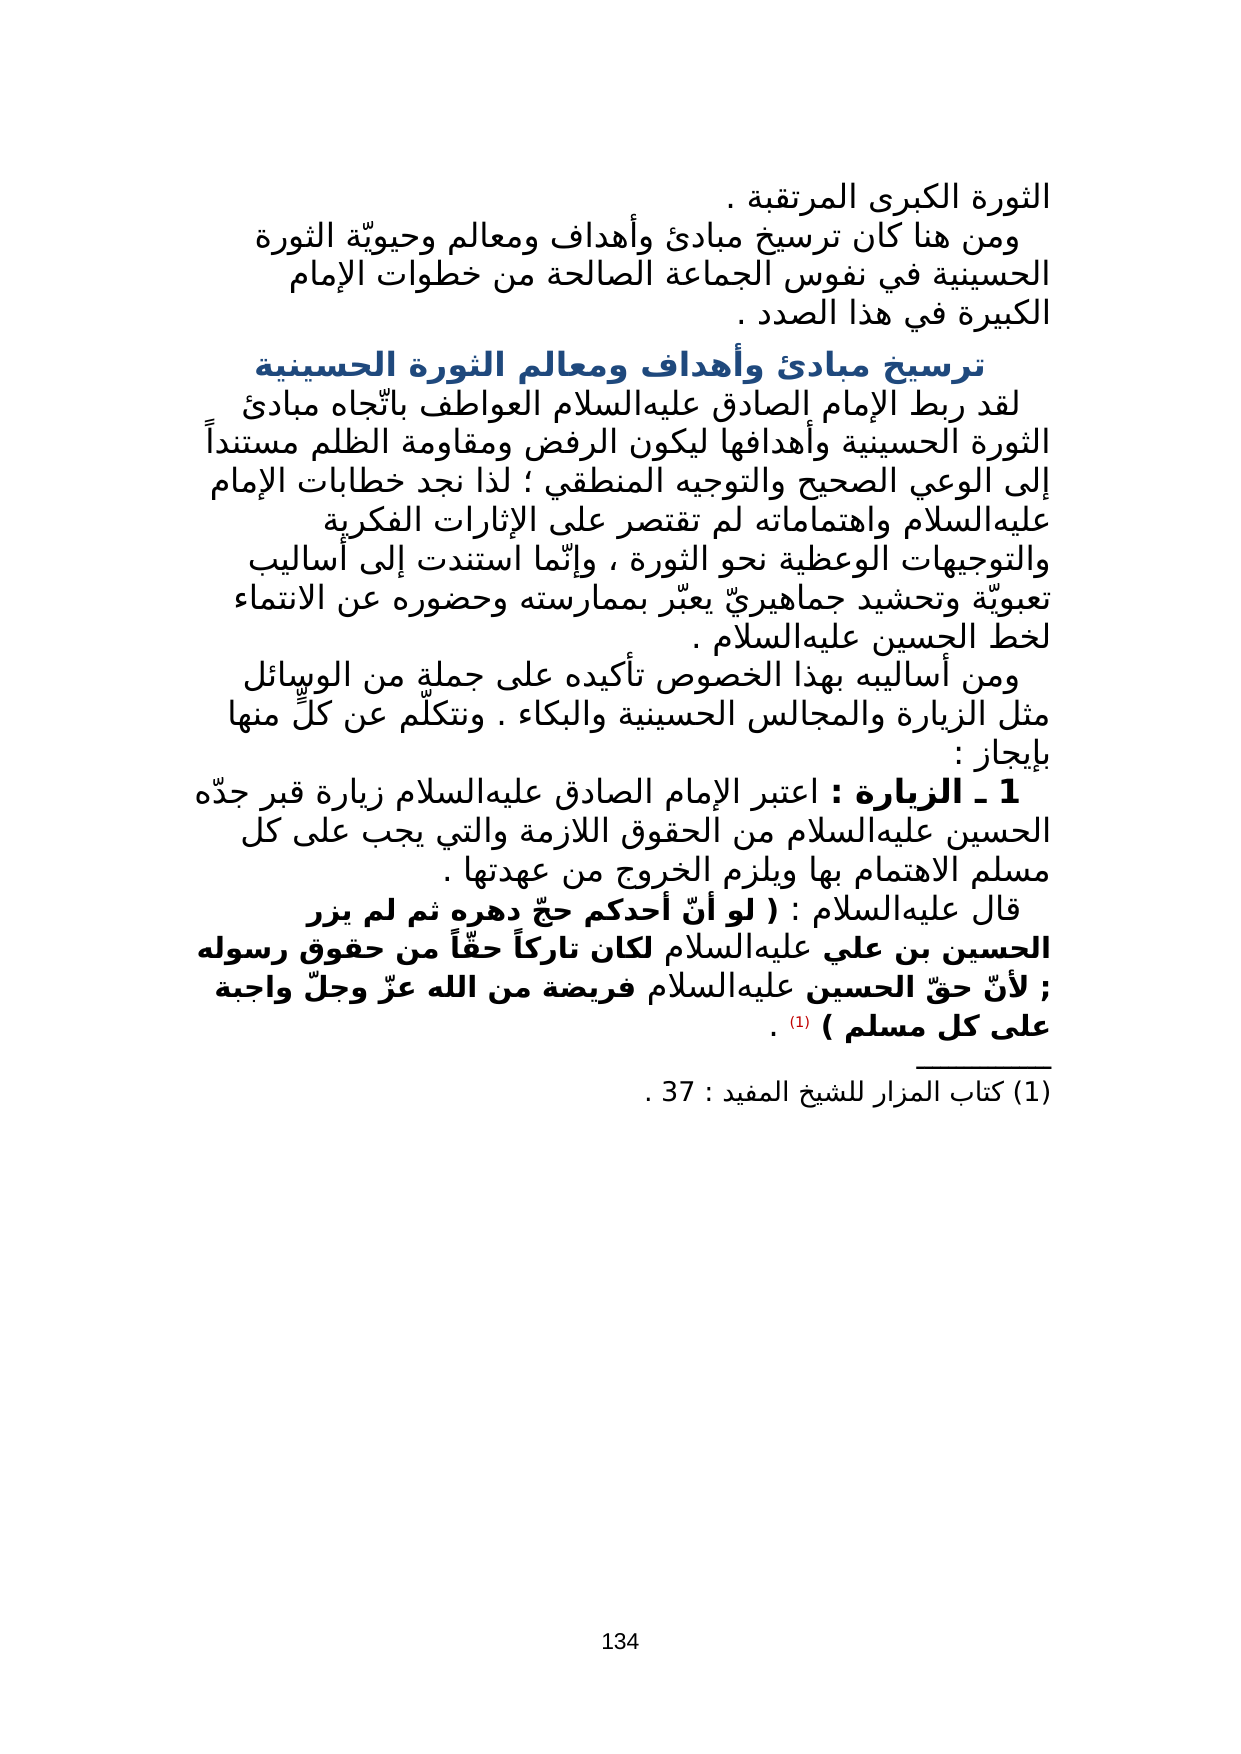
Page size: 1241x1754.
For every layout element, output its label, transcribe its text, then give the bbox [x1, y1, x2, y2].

text ومن هنا كان ترسيخ مبادئ وأهداف ومعالم وحيويّة الثورة الحسينية في نفوس الجماعة الصالحة من خطوات الإمام الكبيرة في هذا الصدد . [189, 216, 1051, 333]
text قال عليه‌السلام : ( لو أنّ أحدكم حجّ دهره ثم لم يزر الحسين بن علي عليه‌السلام لكان تاركاً حقّاً من حقوق رسوله ; لأنّ حقّ الحسين عليه‌السلام فريضة من الله عزّ وجلّ واجبة على كل مسلم ) (1) . [189, 889, 1051, 1044]
text 1 ـ الزيارة : اعتبر الإمام الصادق عليه‌السلام زيارة قبر جدّه الحسين عليه‌السلام من الحقوق اللازمة والتي يجب على كل مسلم الاهتمام بها ويلزم الخروج من عهدتها . [189, 772, 1051, 889]
subtitle ترسيخ مبادئ وأهداف ومعالم الثورة الحسينية [189, 345, 1051, 384]
text ومن أساليبه بهذا الخصوص تأكيده على جملة من الوسائل مثل الزيارة والمجالس الحسينية والبكاء . ونتكلّم عن كلٍّ منها بإيجاز : [189, 656, 1051, 772]
text الثورة الكبرى المرتقبة . [189, 177, 1051, 216]
text لقد ربط الإمام الصادق عليه‌السلام العواطف باتّجاه مبادئ الثورة الحسينية وأهدافها ليكون الرفض ومقاومة الظلم مستنداً إلى الوعي الصحيح والتوجيه المنطقي ؛ لذا نجد خطابات الإمام عليه‌السلام واهتماماته لم تقتصر على الإثارات الفكرية والتوجيهات الوعظية نحو الثورة ، وإنّما استندت إلى أساليب تعبويّة وتحشيد جماهيريّ يعبّر بممارسته وحضوره عن الانتماء لخط الحسين عليه‌السلام . [189, 384, 1051, 656]
text (1) كتاب المزار للشيخ المفيد : 37 . [189, 1076, 1051, 1108]
text ـــــــــــــــــ [189, 1044, 1051, 1076]
